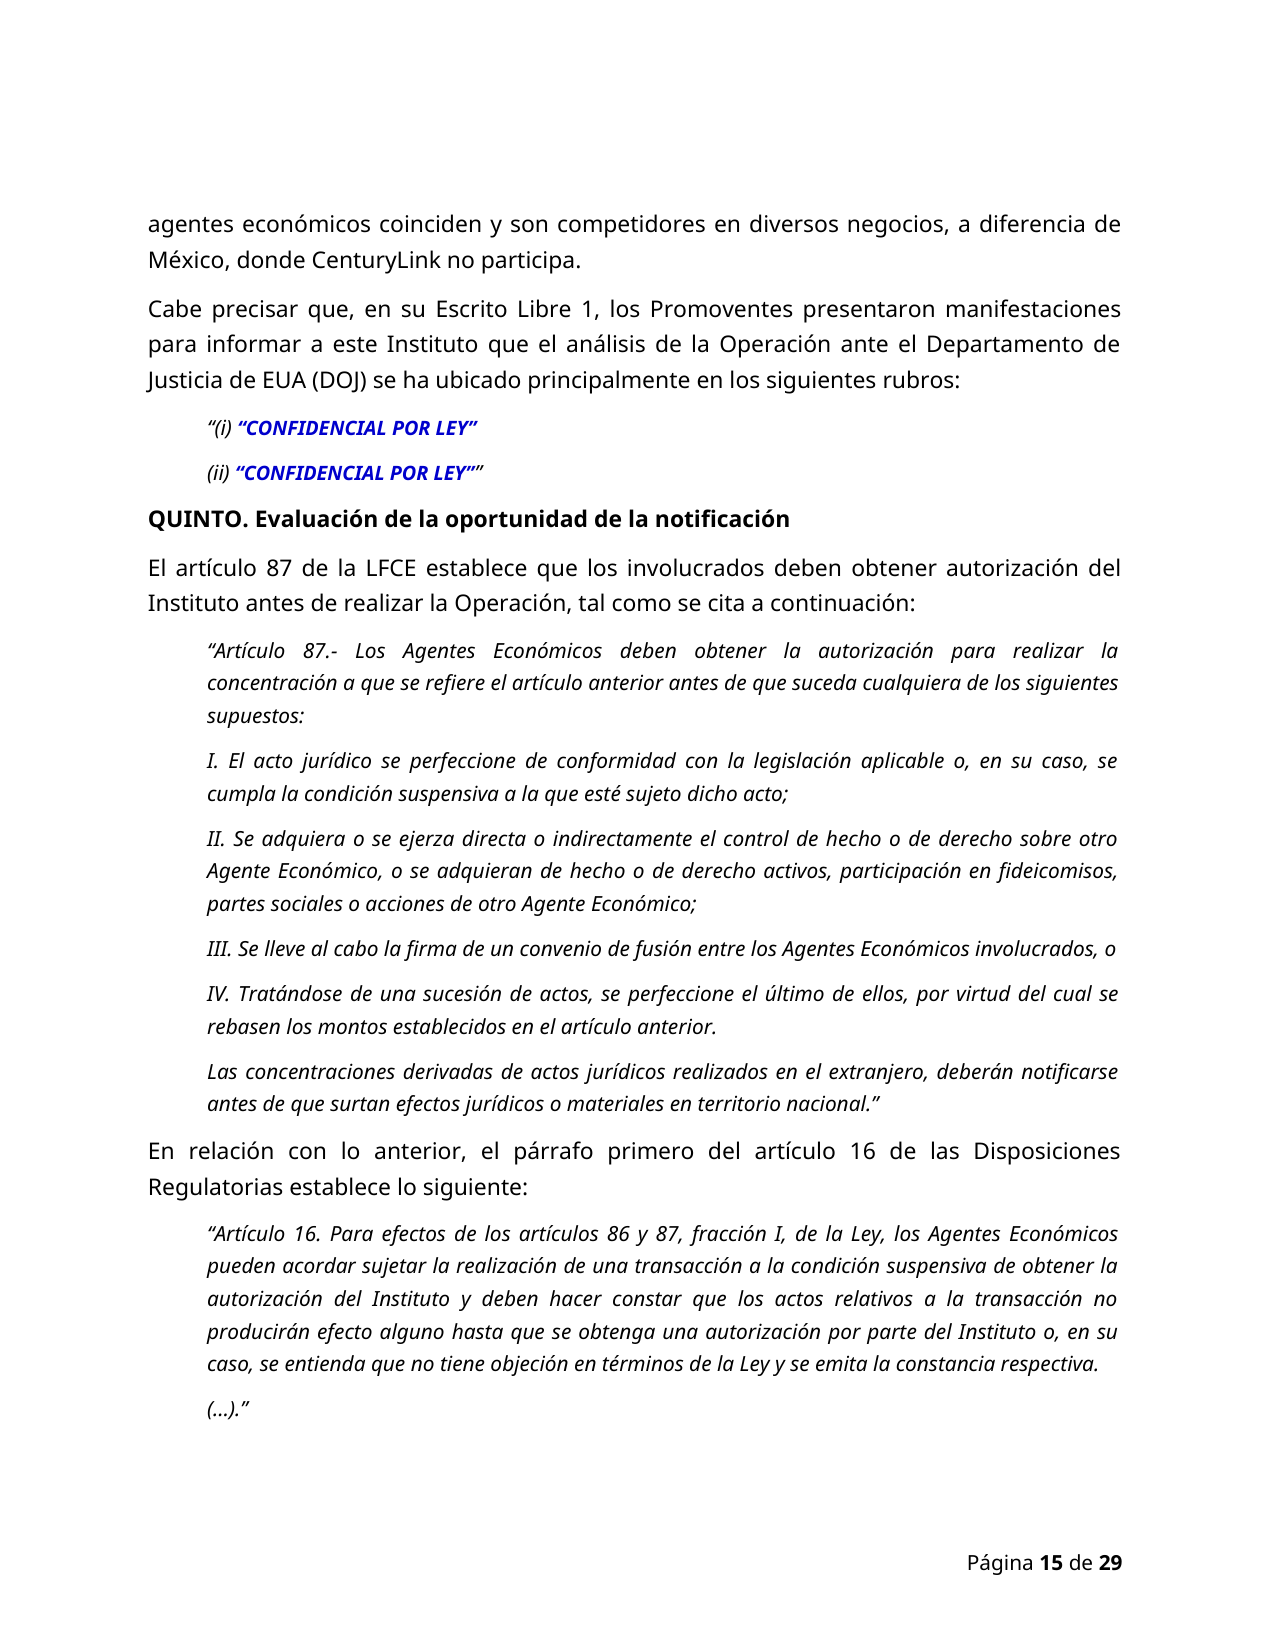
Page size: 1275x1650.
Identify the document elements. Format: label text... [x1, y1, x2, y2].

text II. Se adquiera o se ejerza directa o indirectamente el control de hecho o de derecho sobre otro Agente Económico, o se adquieran de hecho o de derecho activos, participación en fideicomisos, partes sociales o acciones de otro Agente Económico; [207, 824, 1122, 917]
text (ii) “CONFIDENCIAL POR LEY”” [207, 458, 1122, 486]
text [148, 208, 1122, 275]
text Las concentraciones derivadas de actos jurídicos realizados en el extranjero, deberán notificarse antes de que surtan efectos jurídicos o materiales en territorio nacional.” [207, 1057, 1122, 1118]
text Cabe precisar que, en su Escrito Libre 1, los Promoventes presentaron manifestaciones para informar a este Instituto que el análisis de la Operación ante el Departamento de Justicia de EUA (DOJ) se ha ubicado principalmente en los siguientes rubros: [148, 292, 1122, 396]
text III. Se lleve al cabo la firma de un convenio de fusión entre los Agentes Económicos involucrados, o [207, 934, 1122, 963]
text IV. Tratándose de una sucesión de actos, se perfeccione el último de ellos, por virtud del cual se rebasen los montos establecidos en el artículo anterior. [207, 979, 1122, 1040]
text “Artículo 16. Para efectos de los artículos 86 y 87, fracción I, de la Ley, los Agentes Económicos pueden acordar sujetar la realización de una transacción a la condición suspensiva de obtener la autorización del Instituto y deben hacer constar que los actos relativos a la transacción no producirán efecto alguno hasta que se obtenga una autorización por parte del Instituto o, en su caso, se entienda que no tiene objeción en términos de la Ley y se emita la constancia respectiva. [207, 1219, 1122, 1378]
text (…).” [207, 1394, 1122, 1423]
text “(i) “CONFIDENCIAL POR LEY” [207, 413, 1122, 441]
text El artículo 87 de la LFCE establece que los involucrados deben obtener autorización del Instituto antes de realizar la Operación, tal como se cita a continuación: [148, 551, 1122, 619]
text “Artículo 87.- Los Agentes Económicos deben obtener la autorización para realizar la concentración a que se refiere el artículo anterior antes de que suceda cualquiera de los siguientes supuestos: [207, 636, 1122, 729]
text I. El acto jurídico se perfeccione de conformidad con la legislación aplicable o, en su caso, se cumpla la condición suspensiva a la que esté sujeto dicho acto; [207, 746, 1122, 807]
text QUINTO. Evaluación de la oportunidad de la notificación [148, 503, 1122, 534]
text En relación con lo anterior, el párrafo primero del artículo 16 de las Disposiciones Regulatorias establece lo siguiente: [148, 1135, 1122, 1202]
